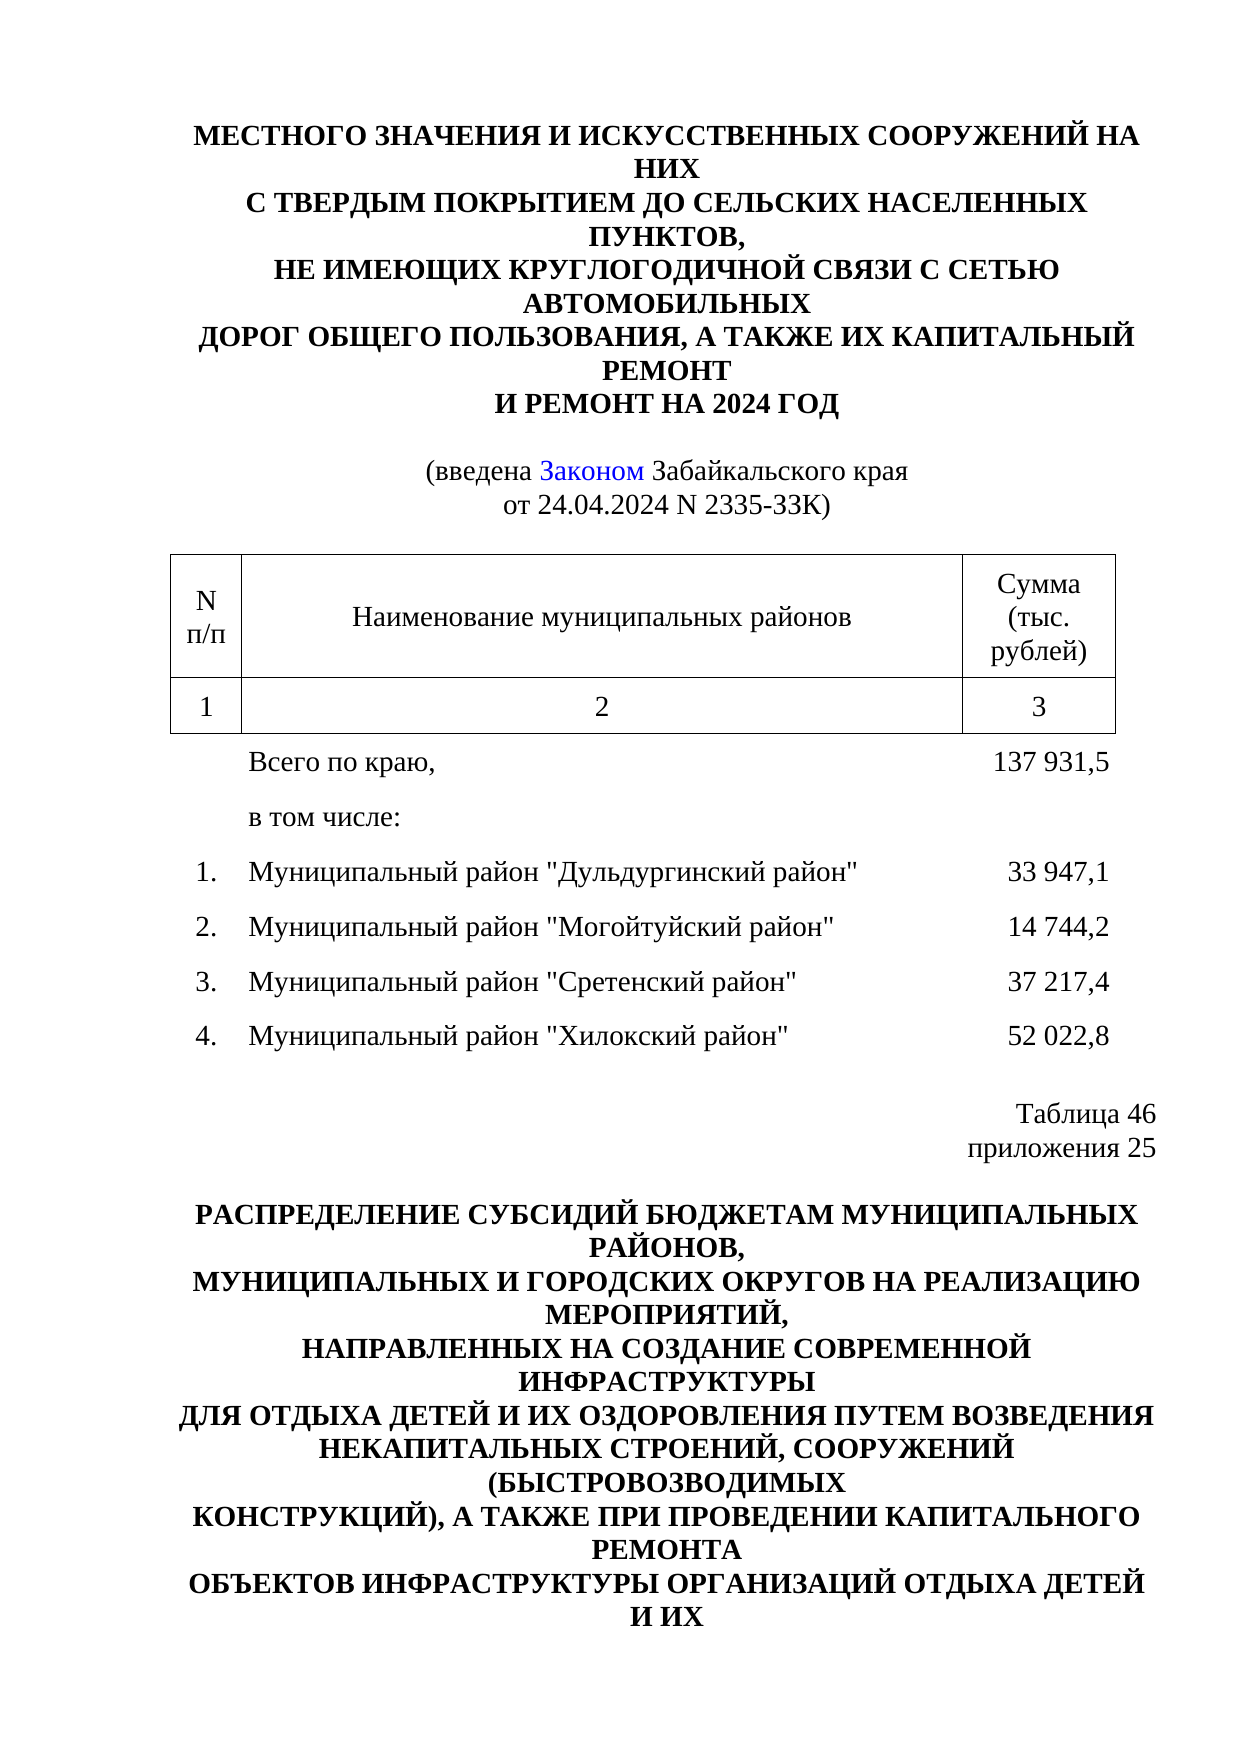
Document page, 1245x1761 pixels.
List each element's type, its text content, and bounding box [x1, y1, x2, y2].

title С ТВЕРДЫМ ПОКРЫТИЕМ ДО СЕЛЬСКИХ НАСЕЛЕННЫХ ПУНКТОВ, [177, 185, 1156, 252]
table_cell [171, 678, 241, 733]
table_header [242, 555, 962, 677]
text от 24.04.2024 N 2335-ЗЗК) [177, 487, 1156, 521]
text приложения 25 [177, 1130, 1156, 1163]
title МЕСТНОГО ЗНАЧЕНИЯ И ИСКУССТВЕННЫХ СООРУЖЕНИЙ НА НИХ [177, 118, 1156, 185]
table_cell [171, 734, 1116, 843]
title ОБЪЕКТОВ ИНФРАСТРУКТУРЫ ОРГАНИЗАЦИЙ ОТДЫХА ДЕТЕЙ И ИХ [177, 1566, 1156, 1633]
title ДЛЯ ОТДЫХА ДЕТЕЙ И ИХ ОЗДОРОВЛЕНИЯ ПУТЕМ ВОЗВЕДЕНИЯ [177, 1398, 1156, 1432]
title МУНИЦИПАЛЬНЫХ И ГОРОДСКИХ ОКРУГОВ НА РЕАЛИЗАЦИЮ МЕРОПРИЯТИЙ, [177, 1264, 1156, 1331]
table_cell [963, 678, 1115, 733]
title НЕКАПИТАЛЬНЫХ СТРОЕНИЙ, СООРУЖЕНИЙ (БЫСТРОВОЗВОДИМЫХ [177, 1432, 1156, 1499]
title РАСПРЕДЕЛЕНИЕ СУБСИДИЙ БЮДЖЕТАМ МУНИЦИПАЛЬНЫХ РАЙОНОВ, [177, 1197, 1156, 1264]
title КОНСТРУКЦИЙ), А ТАКЖЕ ПРИ ПРОВЕДЕНИИ КАПИТАЛЬНОГО РЕМОНТА [177, 1499, 1156, 1566]
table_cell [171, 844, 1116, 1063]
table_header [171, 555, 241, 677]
text (введена Законом Забайкальского края [177, 453, 1156, 487]
title НАПРАВЛЕННЫХ НА СОЗДАНИЕ СОВРЕМЕННОЙ ИНФРАСТРУКТУРЫ [177, 1331, 1156, 1398]
text Таблица 46 [177, 1096, 1156, 1130]
title И РЕМОНТ НА 2024 ГОД [177, 386, 1156, 420]
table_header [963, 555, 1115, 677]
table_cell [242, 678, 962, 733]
title ДОРОГ ОБЩЕГО ПОЛЬЗОВАНИЯ, А ТАКЖЕ ИХ КАПИТАЛЬНЫЙ РЕМОНТ [177, 319, 1156, 386]
title НЕ ИМЕЮЩИХ КРУГЛОГОДИЧНОЙ СВЯЗИ С СЕТЬЮ АВТОМОБИЛЬНЫХ [177, 252, 1156, 319]
